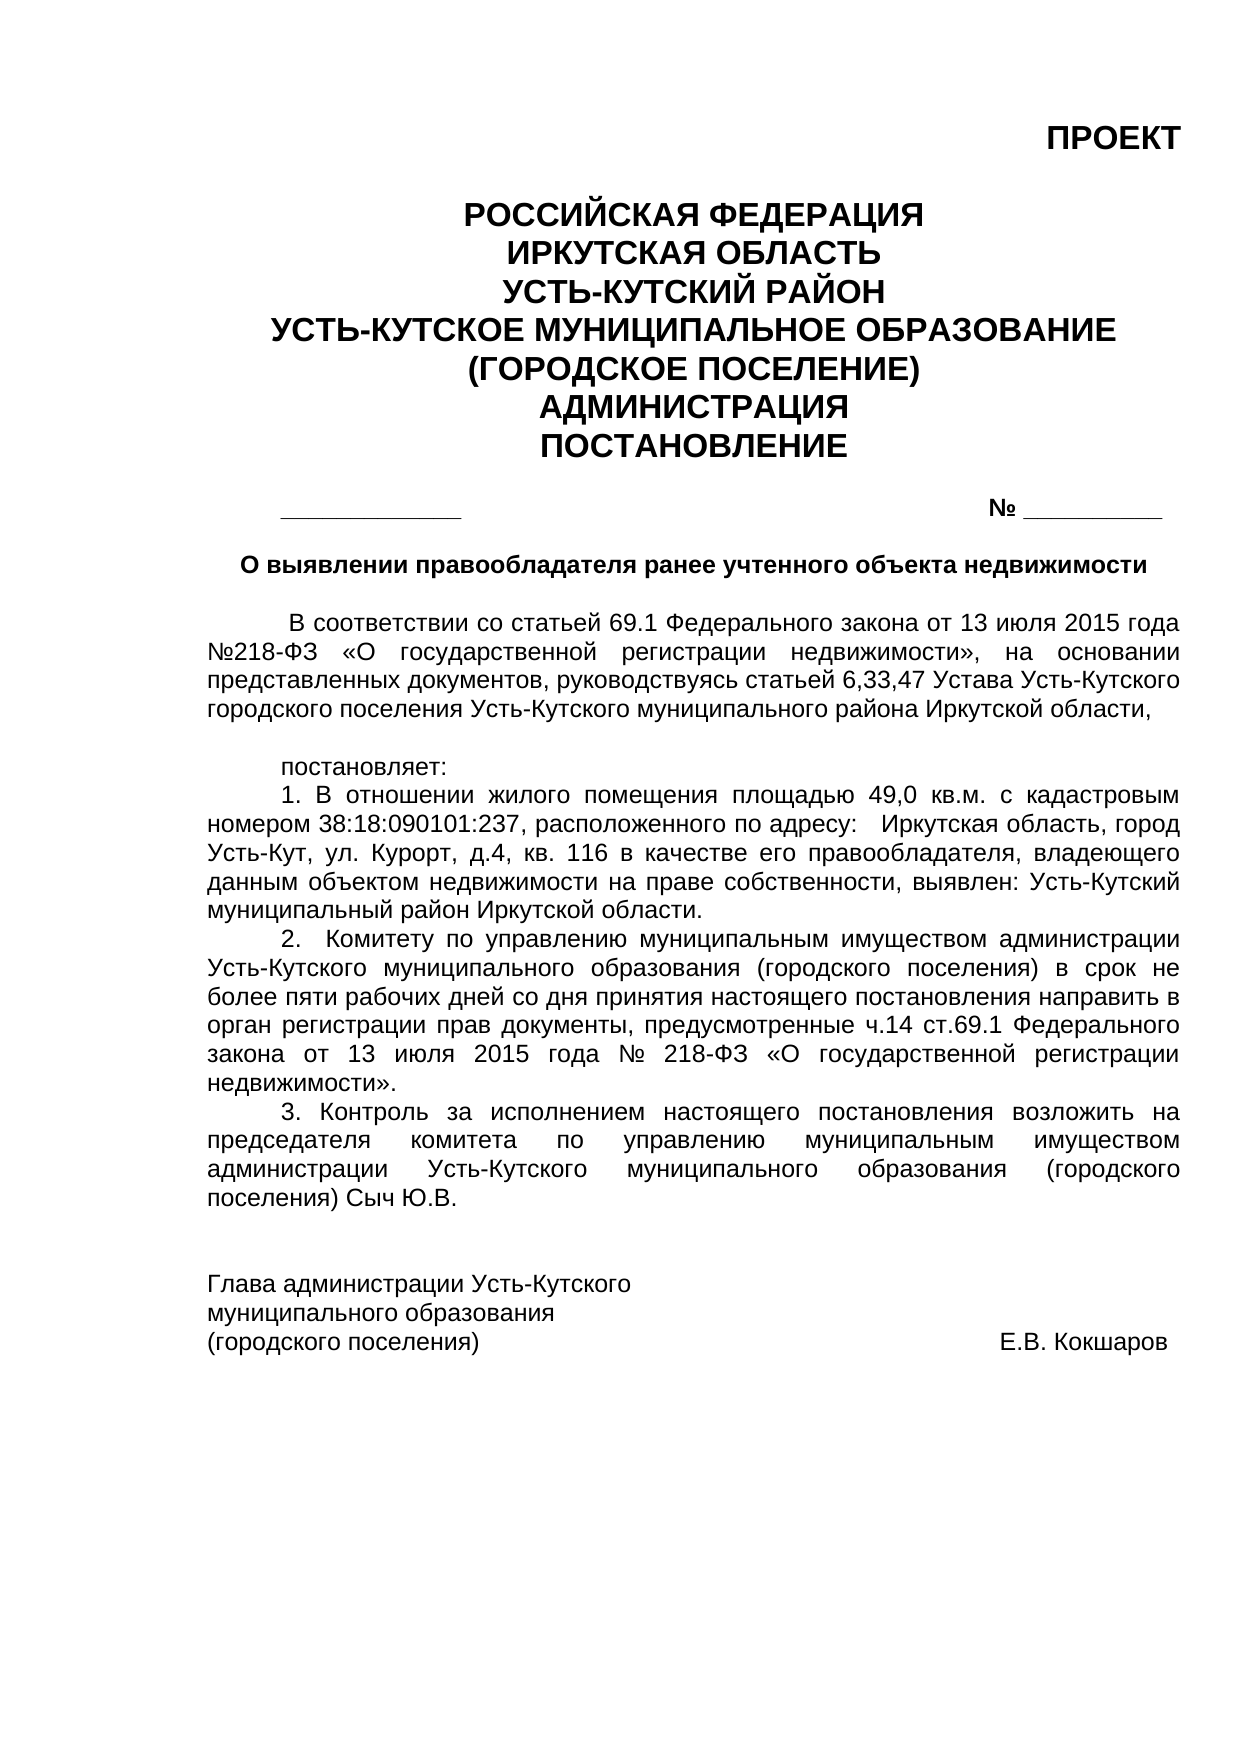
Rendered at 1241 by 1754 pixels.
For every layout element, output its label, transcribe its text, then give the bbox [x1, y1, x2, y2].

text УСТЬ-КУТСКИЙ РАЙОН [207, 272, 1181, 310]
text В соответствии со статьей 69.1 Федерального закона от 13 июля 2015 года №218-ФЗ «О государственной регистрации недвижимости», на основании представленных документов, руководствуясь статьей 6,33,47 Устава Усть-Кутского городского поселения Усть-Кутского муниципального района Иркутской области, [207, 608, 1181, 723]
text 3. Контроль за исполнением настоящего постановления возложить на председателя комитета по управлению муниципальным имуществом администрации Усть-Кутского муниципального образования (городского поселения) Сыч Ю.В. [207, 1097, 1181, 1212]
text РОССИЙСКАЯ ФЕДЕРАЦИЯ [207, 195, 1181, 233]
text ПРОЕКТ [207, 118, 1181, 157]
text ИРКУТСКАЯ ОБЛАСТЬ [207, 233, 1181, 272]
text постановляет: [207, 752, 1181, 780]
text 1. В отношении жилого помещения площадью 49,0 кв.м. с кадастровым номером 38:18:090101:237, расположенного по адресу: Иркутская область, город Усть-Кут, ул. Курорт, д.4, кв. 116 в качестве его правообладателя, владеющего данным объектом недвижимости на праве собственности, выявлен: Усть-Кутский муниципальный район Иркутской области. [207, 780, 1181, 924]
text _____________ № __________ [207, 493, 1181, 522]
text муниципального образования [207, 1298, 1181, 1327]
text Глава администрации Усть-Кутского [207, 1269, 1181, 1298]
text ПОСТАНОВЛЕНИЕ [207, 426, 1181, 464]
text 2. Комитету по управлению муниципальным имуществом администрации Усть-Кутского муниципального образования (городского поселения) в срок не более пяти рабочих дней со дня принятия настоящего постановления направить в орган регистрации прав документы, предусмотренные ч.14 ст.69.1 Федерального закона от 13 июля 2015 года № 218-ФЗ «О государственной регистрации недвижимости». [207, 924, 1181, 1097]
text (ГОРОДСКОЕ ПОСЕЛЕНИЕ) [207, 349, 1181, 387]
text УСТЬ-КУТСКОЕ МУНИЦИПАЛЬНОЕ ОБРАЗОВАНИЕ [207, 310, 1181, 349]
text АДМИНИСТРАЦИЯ [207, 387, 1181, 426]
text (городского поселения) Е.В. Кокшаров [207, 1327, 1181, 1355]
text О выявлении правообладателя ранее учтенного объекта недвижимости [207, 550, 1181, 579]
